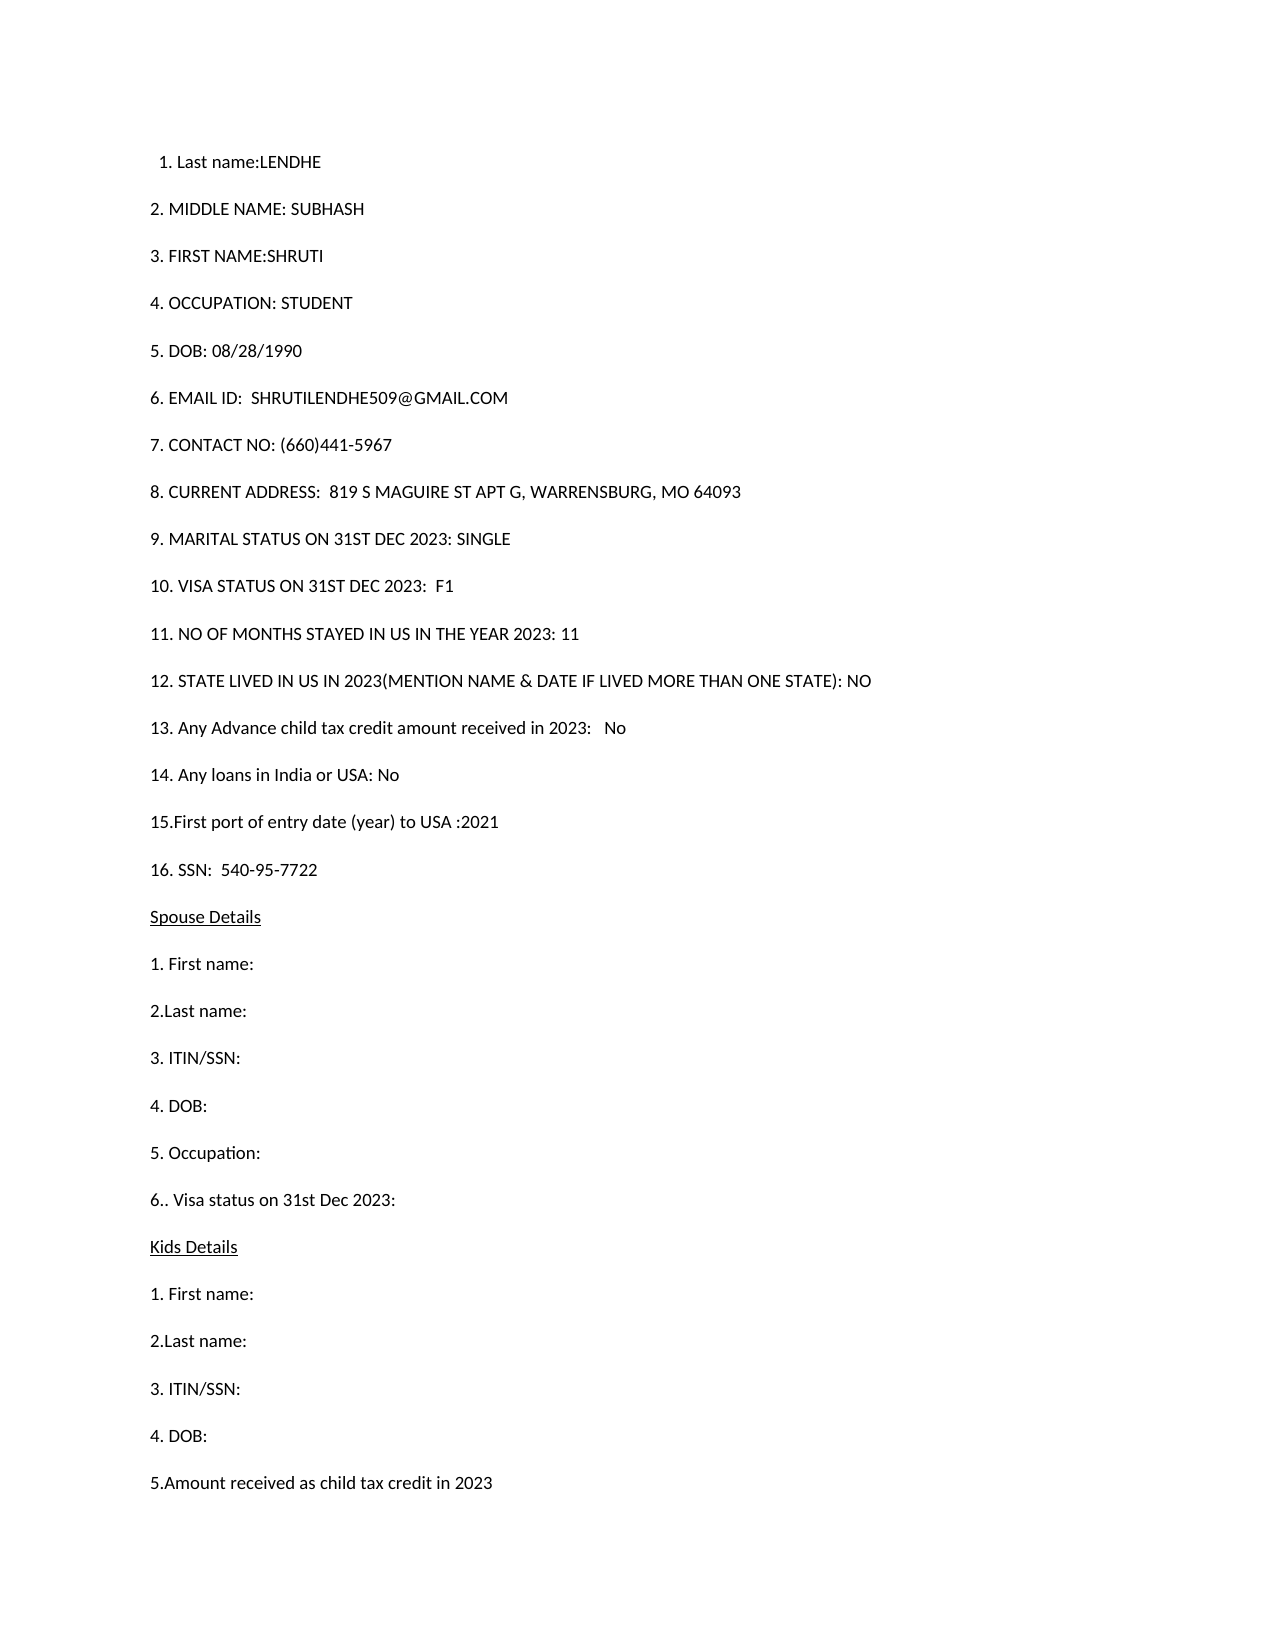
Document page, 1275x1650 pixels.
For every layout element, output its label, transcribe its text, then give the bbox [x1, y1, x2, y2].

text 16. SSN: 540-95-7722 [150, 858, 1125, 881]
text 1. Last name:LENDHE [150, 150, 1125, 173]
text 4. DOB: [150, 1094, 1125, 1117]
text 1. First name: [150, 952, 1125, 975]
text 5. DOB: 08/28/1990 [150, 339, 1125, 362]
text 4. DOB: [150, 1424, 1125, 1447]
text 7. CONTACT NO: (660)441-5967 [150, 433, 1125, 456]
text 2.Last name: [150, 1330, 1125, 1353]
text 6. EMAIL ID: SHRUTILENDHE509@GMAIL.COM [150, 386, 1125, 409]
text 3. ITIN/SSN: [150, 1047, 1125, 1069]
text 4. OCCUPATION: STUDENT [150, 292, 1125, 314]
text 11. NO OF MONTHS STAYED IN US IN THE YEAR 2023: 11 [150, 622, 1125, 645]
text 14. Any loans in India or USA: No [150, 763, 1125, 786]
text 1. First name: [150, 1282, 1125, 1305]
text Kids Details [150, 1235, 1125, 1258]
text 9. MARITAL STATUS ON 31ST DEC 2023: SINGLE [150, 527, 1125, 550]
text 10. VISA STATUS ON 31ST DEC 2023: F1 [150, 575, 1125, 598]
text 2. MIDDLE NAME: SUBHASH [150, 197, 1125, 220]
text 5.Amount received as child tax credit in 2023 [150, 1471, 1125, 1494]
text 8. CURRENT ADDRESS: 819 S MAGUIRE ST APT G, WARRENSBURG, MO 64093 [150, 480, 1125, 503]
text 6.. Visa status on 31st Dec 2023: [150, 1188, 1125, 1211]
text 13. Any Advance child tax credit amount received in 2023: No [150, 716, 1125, 739]
text 3. ITIN/SSN: [150, 1377, 1125, 1400]
text 5. Occupation: [150, 1141, 1125, 1164]
text 15.First port of entry date (year) to USA :2021 [150, 811, 1125, 833]
text 2.Last name: [150, 999, 1125, 1022]
text Spouse Details [150, 905, 1125, 928]
text 12. STATE LIVED IN US IN 2023(MENTION NAME & DATE IF LIVED MORE THAN ONE STATE): NO [150, 669, 1125, 692]
text 3. FIRST NAME:SHRUTI [150, 244, 1125, 267]
